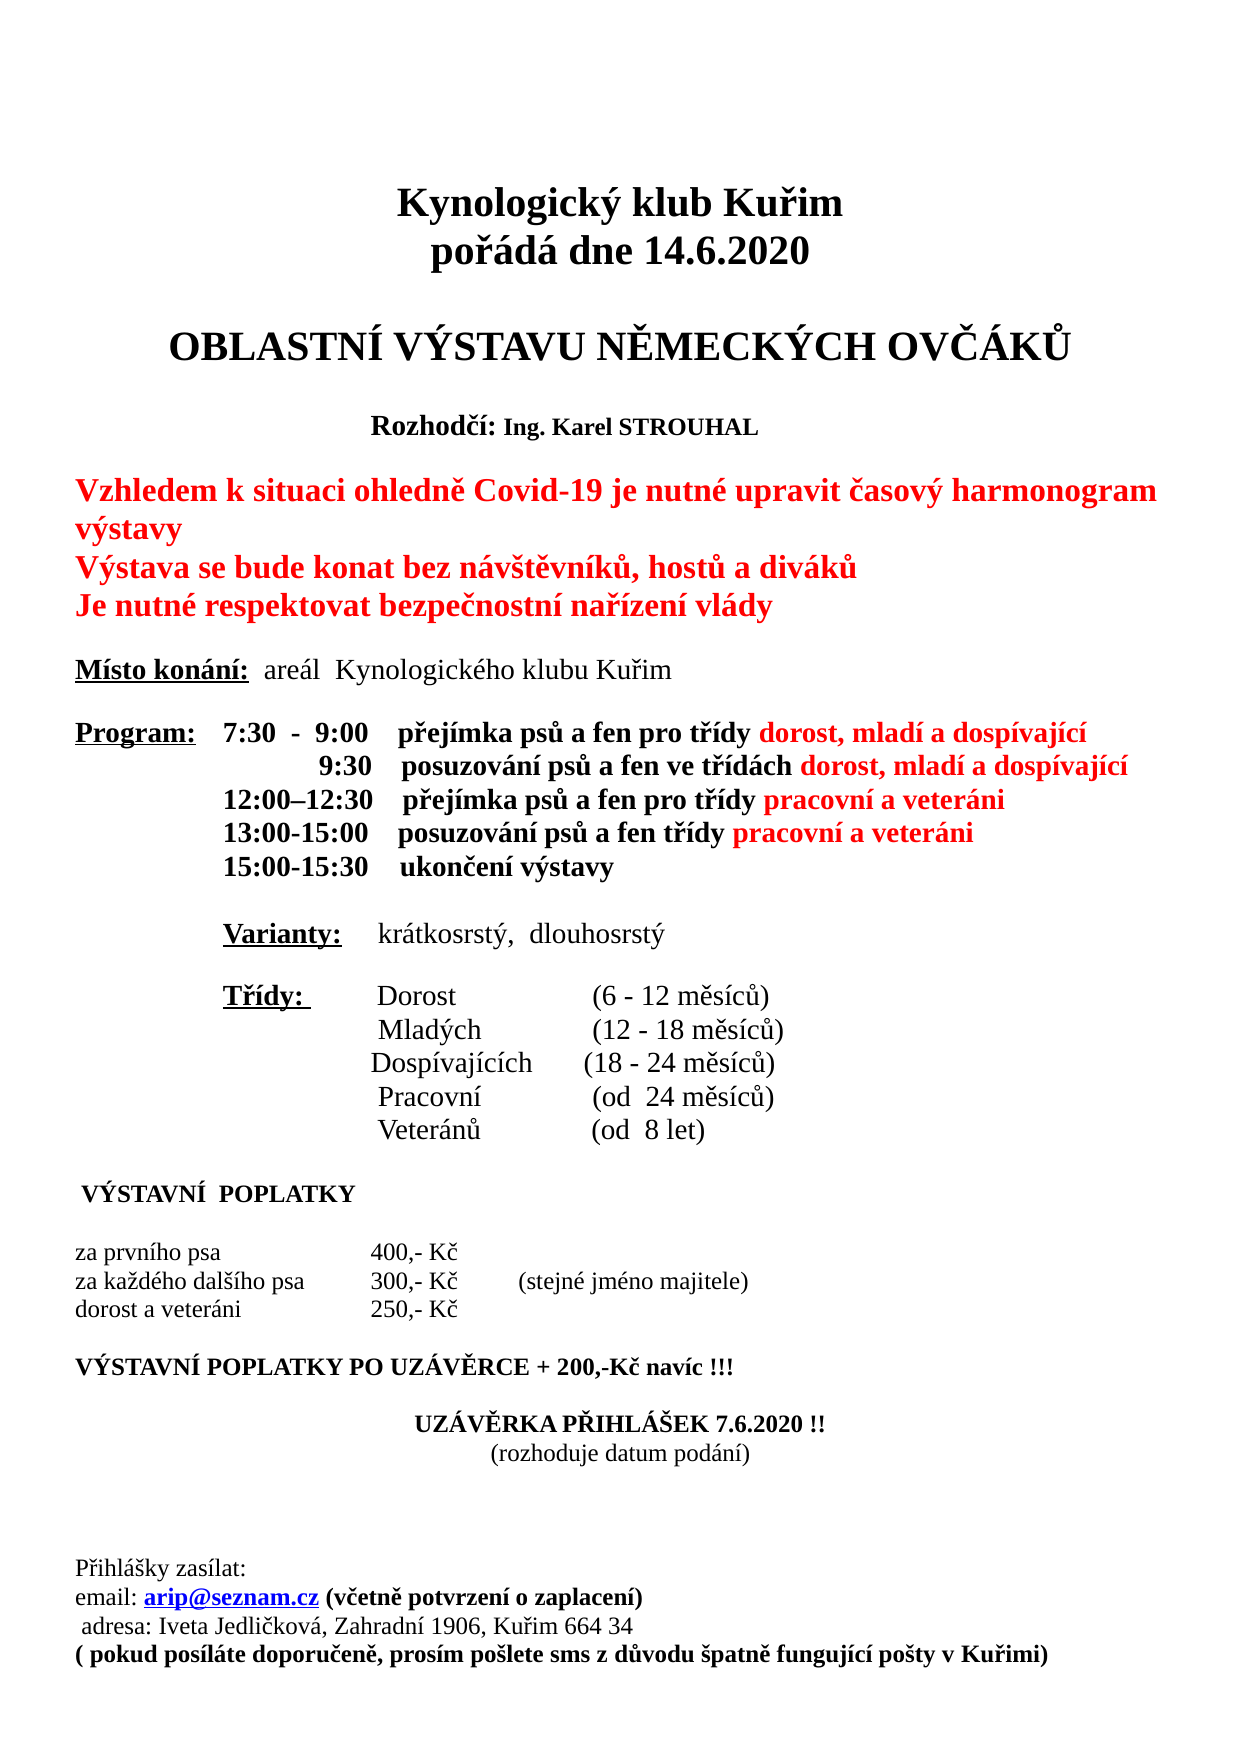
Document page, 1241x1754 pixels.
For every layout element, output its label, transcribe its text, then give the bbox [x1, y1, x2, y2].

text ( pokud posíláte doporučeně, prosím pošlete sms z důvodu špatně fungující pošty v Kuřimi) [75, 1639, 1165, 1668]
text OBLASTNÍ VÝSTAVU NĚMECKÝCH OVČÁKŮ [75, 322, 1165, 369]
text Je nutné respektovat bezpečnostní nařízení vlády [75, 585, 1165, 624]
text Výstavní poplatky [75, 1179, 1165, 1208]
text Program: 7:30 - 9:00 přejímka psů a fen pro třídy dorost, mladí a dospívající [75, 715, 1165, 748]
subtitle Rozhodčí: Ing. Karel STROUHAL [75, 408, 1165, 442]
text Veteránů (od 8 let) [75, 1112, 1165, 1146]
text za prvního psa 400,- Kč [75, 1237, 1165, 1266]
text Pracovní (od 24 měsíců) [75, 1079, 1165, 1112]
text Varianty: krátkosrstý, dlouhosrstý [75, 916, 1165, 949]
text Kynologický klub Kuřim [75, 178, 1165, 226]
text UZÁVĚRKA PŘIHLÁŠEK 7.6.2020 !! [75, 1409, 1165, 1438]
text Přihlášky zasílat: [75, 1553, 1165, 1582]
text Výstava se bude konat bez návštěvníků, hostů a diváků [75, 547, 1165, 585]
text 15:00-15:30 ukončení výstavy [75, 849, 1165, 882]
text dorost a veteráni 250,- Kč [75, 1294, 1165, 1323]
text Mladých (12 - 18 měsíců) Dospívajících (18 - 24 měsíců) [75, 1012, 1165, 1079]
text pořádá dne 14.6.2020 [75, 226, 1165, 274]
text email: arip@seznam.cz (včetně potvrzení o zaplacení) [75, 1582, 1165, 1611]
text 13:00-15:00 posuzování psů a fen třídy pracovní a veteráni [75, 815, 1165, 849]
text adresa: Iveta Jedličková, Zahradní 1906, Kuřim 664 34 [75, 1611, 1165, 1639]
text (rozhoduje datum podání) [75, 1438, 1165, 1467]
text 12:00–12:30 přejímka psů a fen pro třídy pracovní a veteráni [75, 782, 1165, 815]
text Vzhledem k situaci ohledně Covid-19 je nutné upravit časový harmonogram výstavy [75, 470, 1165, 547]
text VÝSTAVNÍ POPLATKY PO UZÁVĚRCE + 200,-Kč navíc !!! [75, 1352, 1165, 1381]
text 9:30 posuzování psů a fen ve třídách dorost, mladí a dospívající [75, 748, 1165, 782]
text Místo konání: areál Kynologického klubu Kuřim [75, 652, 1165, 686]
text Třídy: Dorost (6 - 12 měsíců) [75, 978, 1165, 1012]
text za každého dalšího psa 300,- Kč (stejné jméno majitele) [75, 1266, 1165, 1294]
